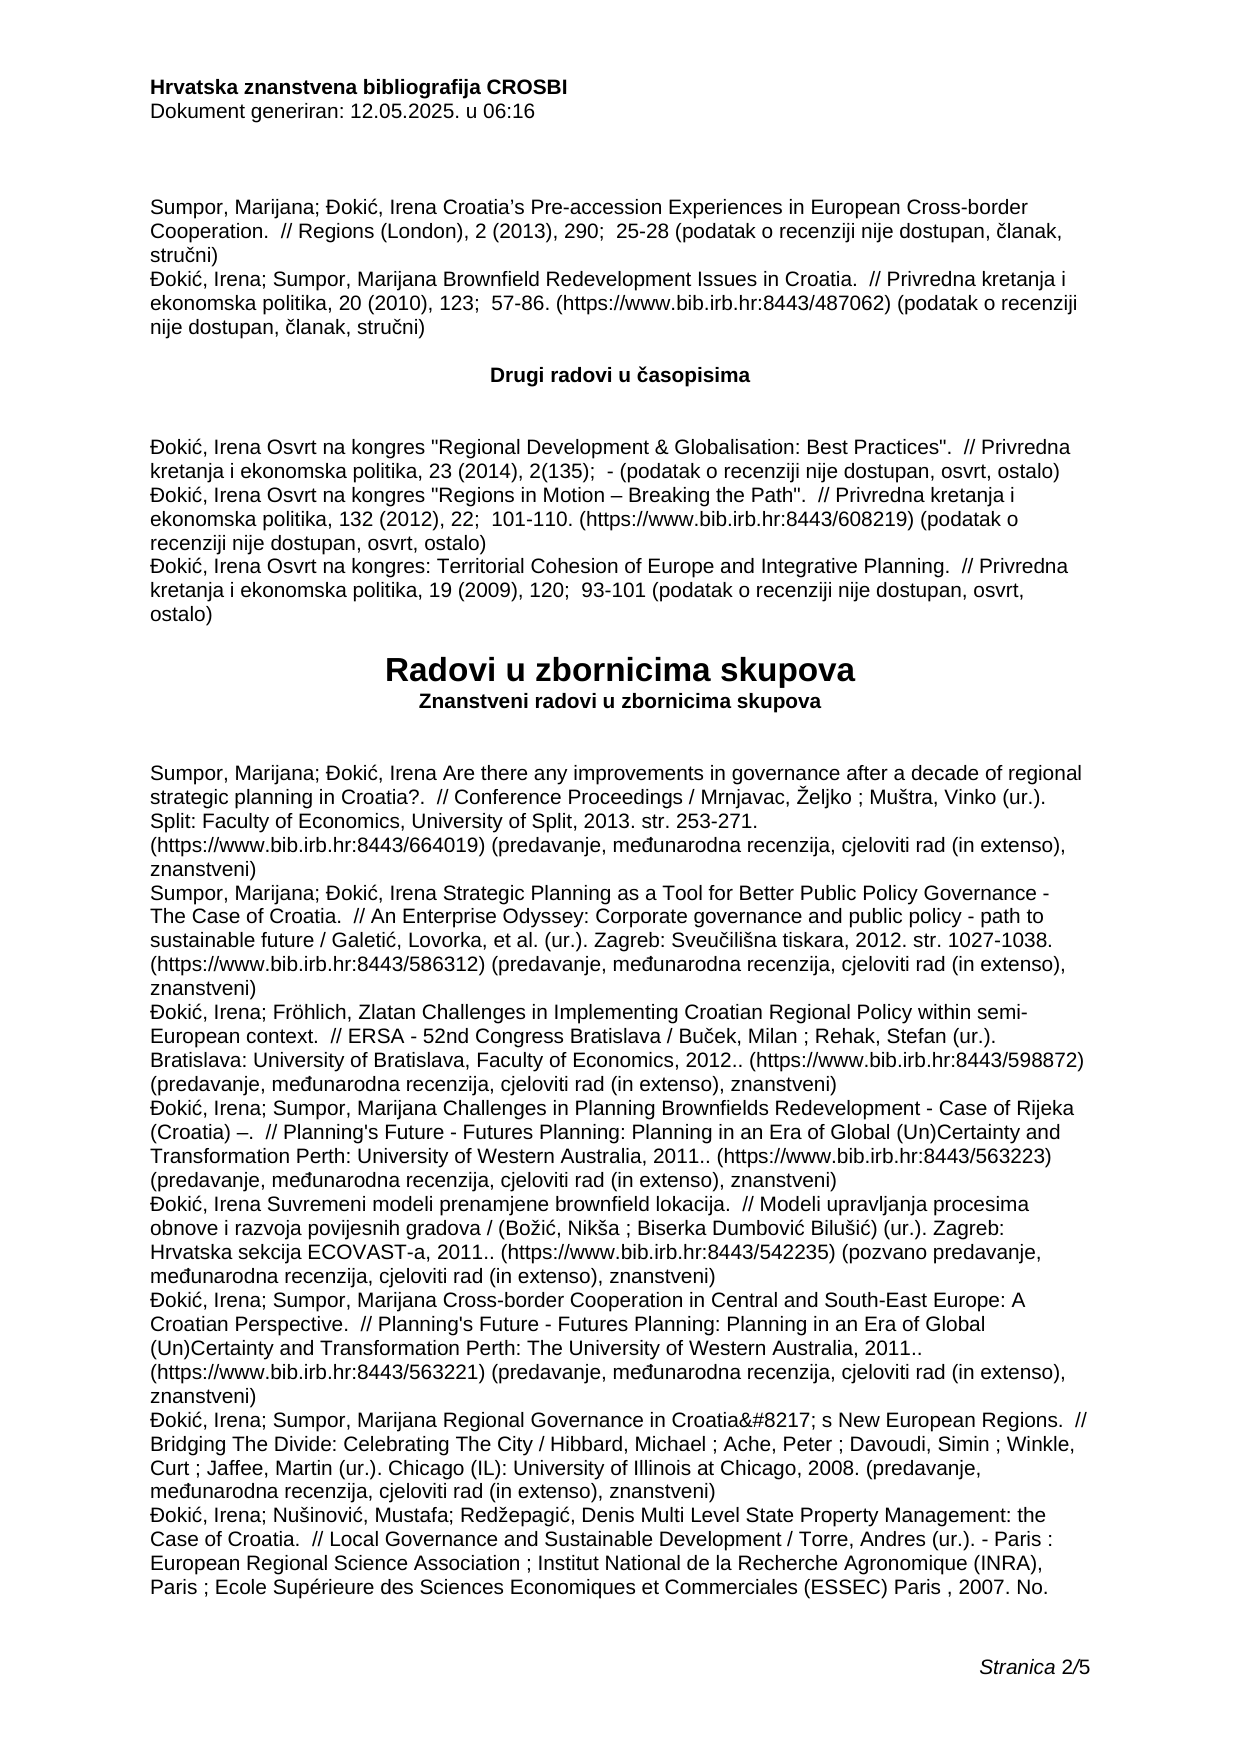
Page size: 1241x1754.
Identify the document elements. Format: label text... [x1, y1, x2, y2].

text Sumpor, Marijana; Đokić, Irena [150, 195, 1090, 267]
text Đokić, Irena; Sumpor, Marijana [150, 1407, 1090, 1503]
text Đokić, Irena [150, 554, 1090, 626]
subtitle Drugi radovi u časopisima [150, 363, 1090, 387]
subtitle Radovi u zbornicima skupova [150, 650, 1090, 689]
text Đokić, Irena [150, 434, 1090, 482]
text Sumpor, Marijana; Đokić, Irena [150, 761, 1090, 880]
text Đokić, Irena; Sumpor, Marijana [150, 1096, 1090, 1192]
text Sumpor, Marijana; Đokić, Irena [150, 880, 1090, 1000]
text Đokić, Irena [150, 1192, 1090, 1288]
text Đokić, Irena; Sumpor, Marijana [150, 267, 1090, 339]
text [150, 1503, 1090, 1599]
text Đokić, Irena; Fröhlich, Zlatan [150, 1000, 1090, 1096]
subtitle Znanstveni radovi u zbornicima skupova [150, 689, 1090, 713]
text Đokić, Irena; Sumpor, Marijana [150, 1288, 1090, 1407]
text Đokić, Irena [150, 482, 1090, 554]
